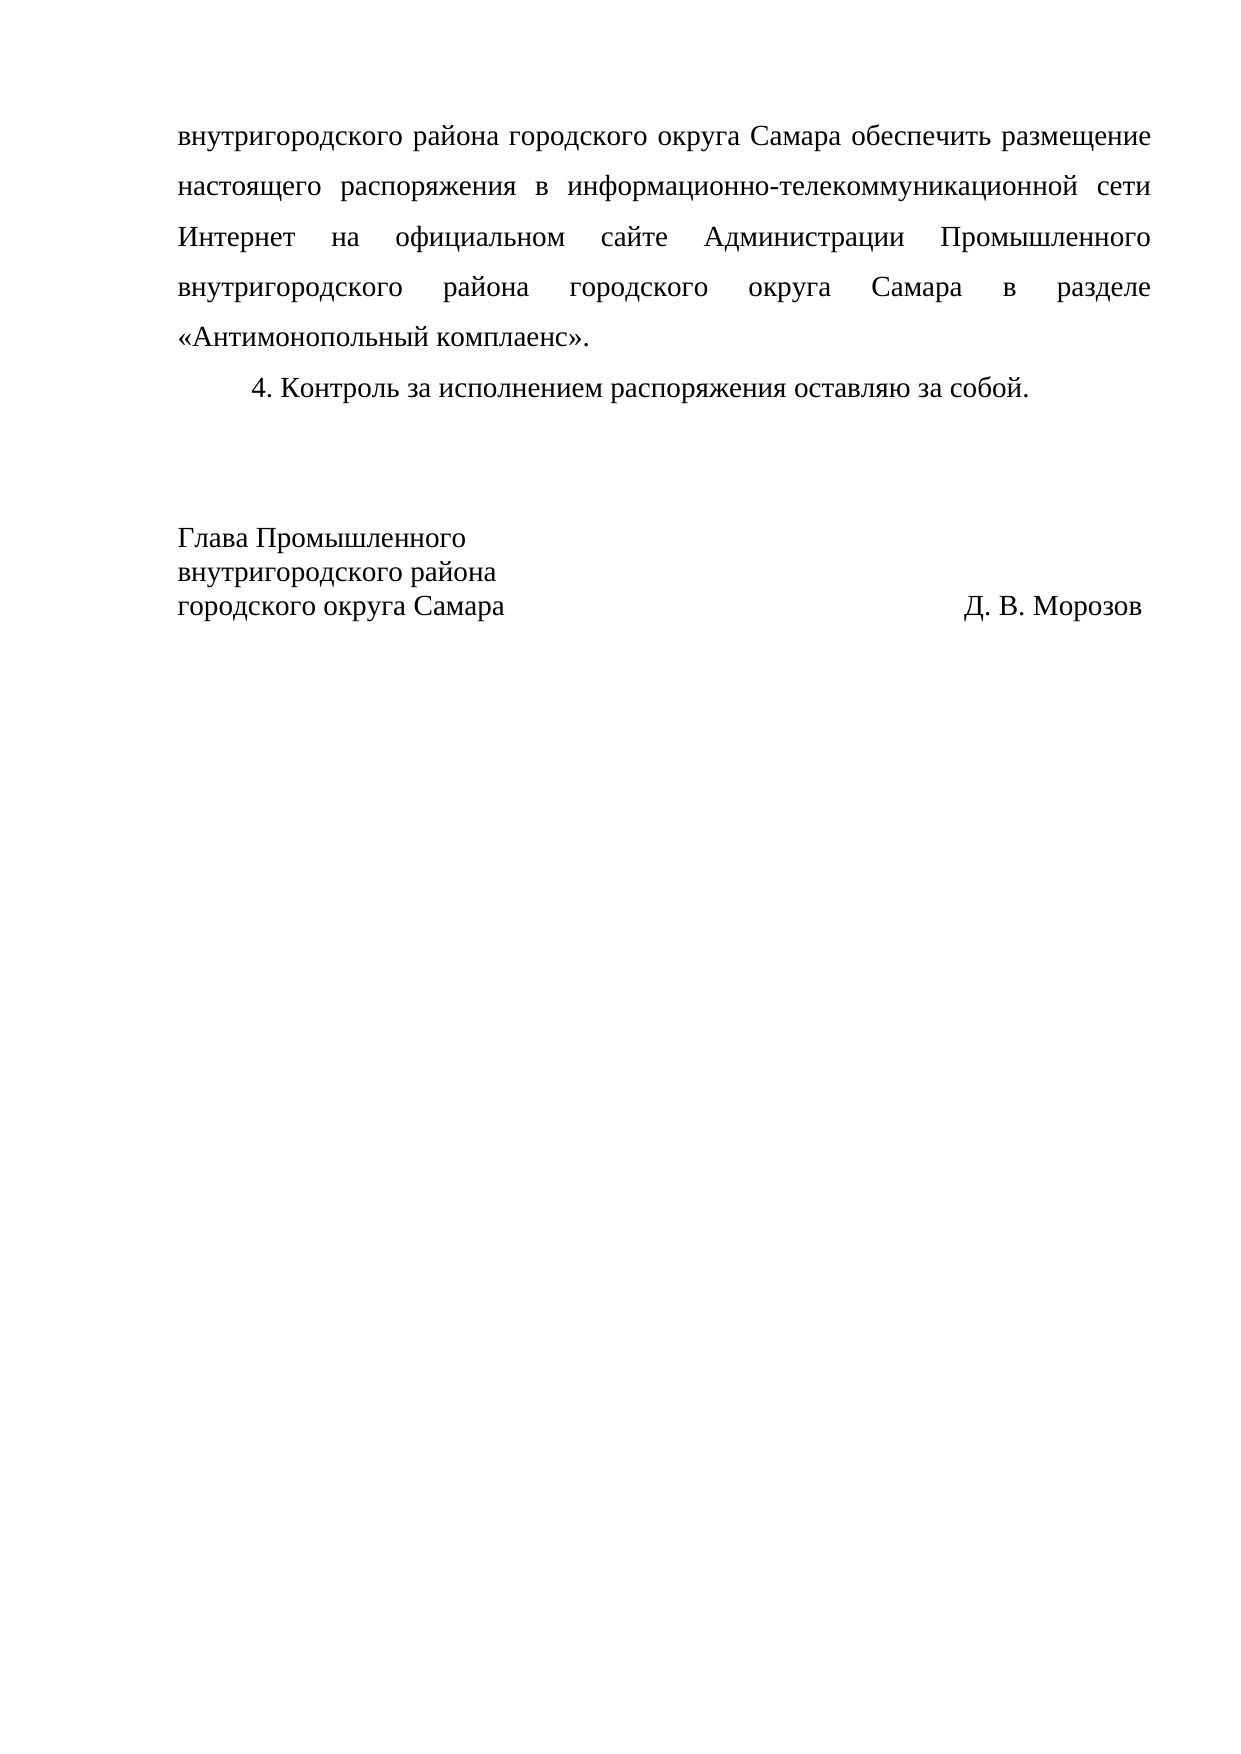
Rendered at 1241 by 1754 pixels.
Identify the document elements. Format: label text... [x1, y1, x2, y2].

text внутригородского района [177, 554, 1152, 588]
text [177, 118, 1152, 353]
text 4. Контроль за исполнением распоряжения оставляю за собой. [177, 370, 1166, 403]
text городского округа Самара Д. В. Морозов [177, 588, 1152, 621]
text Глава Промышленного [177, 521, 1152, 554]
